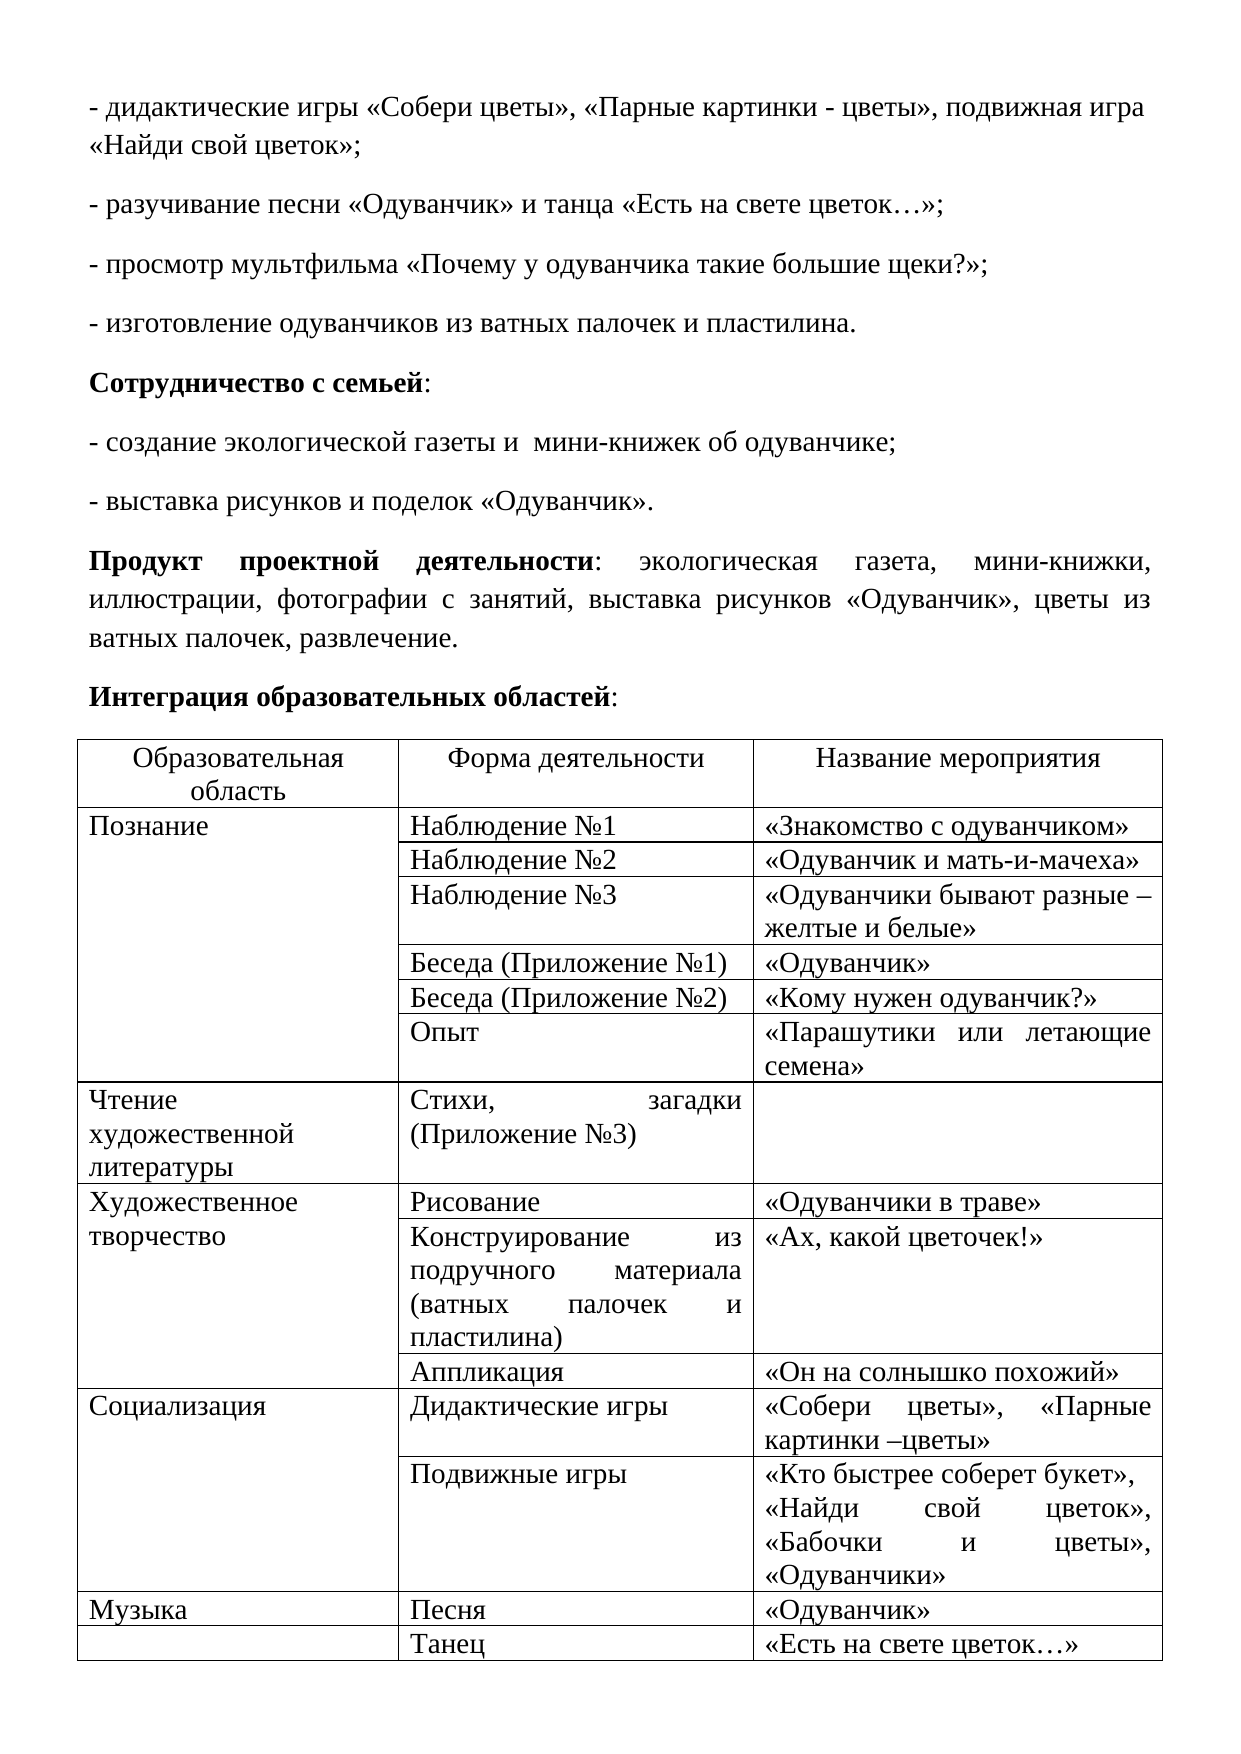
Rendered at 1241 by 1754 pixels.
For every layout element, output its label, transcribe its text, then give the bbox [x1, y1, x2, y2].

table_cell Дидактические игры [399, 1389, 753, 1456]
table_cell Аппликация [399, 1354, 753, 1387]
table_cell «Одуванчик и мать-и-мачеха» [754, 843, 1162, 876]
table_cell Наблюдение №3 [399, 877, 753, 944]
table_cell Танец [399, 1626, 753, 1660]
table_cell Конструирование из подручного материала (ватных палочек и пластилина) [399, 1219, 753, 1353]
table_cell Песня [399, 1592, 753, 1625]
table_cell «Ах, какой цветочек!» [754, 1219, 1162, 1353]
table_cell Беседа (Приложение №1) [399, 945, 753, 979]
table_cell «Есть на свете цветок…» [754, 1626, 1162, 1660]
text Сотрудничество с семьей: [89, 365, 1152, 398]
table_header Название мероприятия [754, 740, 1162, 807]
text - просмотр мультфильма «Почему у одуванчика такие большие щеки?»; [89, 246, 1152, 279]
text - изготовление одуванчиков из ватных палочек и пластилина. [89, 305, 1152, 339]
table_cell «Собери цветы», «Парные картинки –цветы» [754, 1389, 1162, 1456]
table_cell Чтение художественной литературы [78, 1083, 398, 1183]
text - дидактические игры «Собери цветы», «Парные картинки - цветы», подвижная игра «Найди свой цветок»; [89, 89, 1152, 161]
table_cell «Одуванчик» [754, 1592, 1162, 1625]
table_cell Подвижные игры [399, 1457, 753, 1591]
table_cell Наблюдение №2 [399, 843, 753, 876]
table_cell «Одуванчик» [754, 945, 1162, 979]
text - создание экологической газеты и мини-книжек об одуванчике; [89, 424, 1152, 458]
table_cell «Знакомство с одуванчиком» [754, 808, 1162, 841]
text - разучивание песни «Одуванчик» и танца «Есть на свете цветок…»; [89, 187, 1152, 220]
table_header Форма деятельности [399, 740, 753, 807]
text Интеграция образовательных областей: [89, 679, 1152, 713]
table_cell «Одуванчики бывают разные – желтые и белые» [754, 877, 1162, 944]
table_cell Беседа (Приложение №2) [399, 980, 753, 1013]
table_cell «Одуванчики в траве» [754, 1184, 1162, 1218]
table_cell Познание [78, 808, 398, 1081]
table_cell «Он на солнышко похожий» [754, 1354, 1162, 1387]
text - выставка рисунков и поделок «Одуванчик». [89, 483, 1152, 517]
table_cell [754, 1083, 1162, 1183]
table_cell Опыт [399, 1014, 753, 1081]
table_cell «Кому нужен одуванчик?» [754, 980, 1162, 1013]
table_cell [78, 1626, 398, 1660]
table_cell Наблюдение №1 [399, 808, 753, 841]
table_cell Социализация [78, 1389, 398, 1591]
text Продукт проектной деятельности: экологическая газета, мини-книжки, иллюстрации, фотографии с занятий, выставка рисунков «Одуванчик», цветы из ватных палочек, развлечение. [89, 543, 1152, 653]
table_cell Стихи, загадки (Приложение №3) [399, 1083, 753, 1183]
table_cell Рисование [399, 1184, 753, 1218]
table_cell Художественное творчество [78, 1184, 398, 1387]
table_cell Музыка [78, 1592, 398, 1625]
table_cell «Кто быстрее соберет букет», «Найди свой цветок», «Бабочки и цветы», «Одуванчики» [754, 1457, 1162, 1591]
table_header Образовательная область [78, 740, 398, 807]
table_cell «Парашутики или летающие семена» [754, 1014, 1162, 1081]
